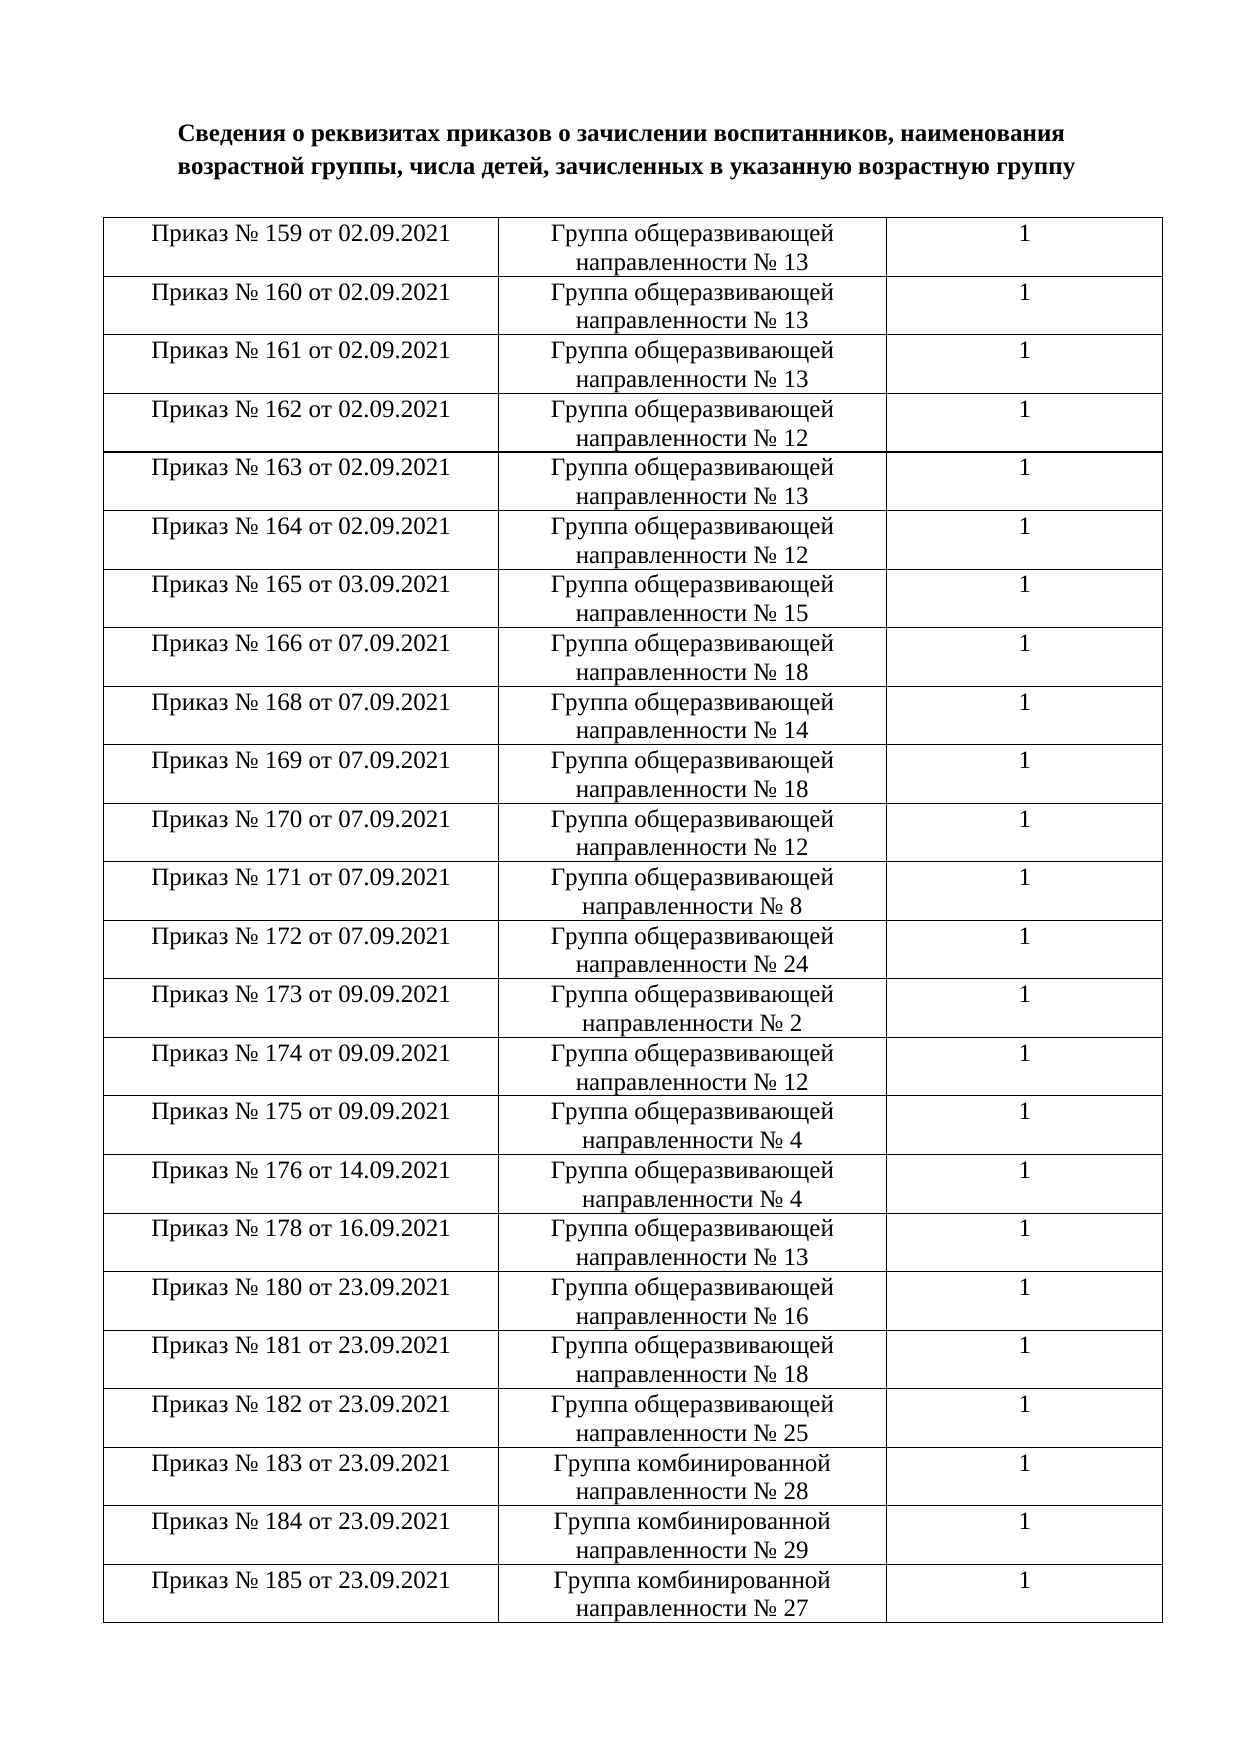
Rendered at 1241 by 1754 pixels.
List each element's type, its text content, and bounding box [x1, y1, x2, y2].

table_cell Приказ № 182 от 23.09.2021 [104, 1389, 498, 1447]
table_cell Группа комбинированной направленности № 29 [499, 1506, 886, 1564]
table_cell 1 [887, 1272, 1162, 1329]
table_cell Группа общеразвивающей направленности № 8 [499, 862, 886, 920]
table_header Группа общеразвивающей направленности № 13 [499, 218, 886, 276]
table_cell Группа общеразвивающей направленности № 18 [499, 1331, 886, 1388]
table_cell 1 [887, 335, 1162, 393]
table_cell Группа общеразвивающей направленности № 12 [499, 804, 886, 861]
table_cell Группа общеразвивающей направленности № 16 [499, 1272, 886, 1329]
text Сведения о реквизитах приказов о зачислении воспитанников, наименования возрастной группы, числа детей, зачисленных в указанную возрастную группу [177, 118, 1152, 180]
table_cell Приказ № 172 от 07.09.2021 [104, 921, 498, 978]
table_cell 1 [887, 687, 1162, 744]
table_cell 1 [887, 1565, 1162, 1622]
table_cell Приказ № 174 от 09.09.2021 [104, 1038, 498, 1095]
table_cell 1 [887, 394, 1162, 451]
table_cell Группа комбинированной направленности № 27 [499, 1565, 886, 1622]
table_cell Группа комбинированной направленности № 28 [499, 1448, 886, 1505]
table_cell Группа общеразвивающей направленности № 13 [499, 1214, 886, 1271]
table_cell Приказ № 175 от 09.09.2021 [104, 1096, 498, 1154]
table_header 1 [887, 218, 1162, 276]
table_cell Приказ № 181 от 23.09.2021 [104, 1331, 498, 1388]
table_cell Группа общеразвивающей направленности № 14 [499, 687, 886, 744]
table_cell Приказ № 184 от 23.09.2021 [104, 1506, 498, 1564]
table_cell 1 [887, 1038, 1162, 1095]
table_cell 1 [887, 979, 1162, 1037]
table_cell Приказ № 185 от 23.09.2021 [104, 1565, 498, 1622]
table_cell Группа общеразвивающей направленности № 12 [499, 394, 886, 451]
table_cell Приказ № 178 от 16.09.2021 [104, 1214, 498, 1271]
table_cell 1 [887, 921, 1162, 978]
table_cell Группа общеразвивающей направленности № 24 [499, 921, 886, 978]
table_cell 1 [887, 628, 1162, 686]
table_cell 1 [887, 804, 1162, 861]
table_cell Приказ № 164 от 02.09.2021 [104, 511, 498, 568]
table_cell 1 [887, 1448, 1162, 1505]
table_cell Приказ № 163 от 02.09.2021 [104, 453, 498, 510]
table_cell Приказ № 169 от 07.09.2021 [104, 745, 498, 803]
table_cell 1 [887, 1506, 1162, 1564]
table_cell 1 [887, 511, 1162, 568]
table_cell 1 [887, 570, 1162, 627]
table_cell Приказ № 173 от 09.09.2021 [104, 979, 498, 1037]
table_cell Приказ № 180 от 23.09.2021 [104, 1272, 498, 1329]
table_cell Приказ № 183 от 23.09.2021 [104, 1448, 498, 1505]
table_cell Группа общеразвивающей направленности № 4 [499, 1155, 886, 1212]
table_cell Группа общеразвивающей направленности № 15 [499, 570, 886, 627]
table_cell Приказ № 161 от 02.09.2021 [104, 335, 498, 393]
table_cell Группа общеразвивающей направленности № 18 [499, 628, 886, 686]
table_cell Группа общеразвивающей направленности № 13 [499, 335, 886, 393]
table_cell Приказ № 166 от 07.09.2021 [104, 628, 498, 686]
table_cell 1 [887, 1389, 1162, 1447]
table_cell 1 [887, 277, 1162, 334]
table_cell 1 [887, 1331, 1162, 1388]
table_cell Приказ № 170 от 07.09.2021 [104, 804, 498, 861]
table_cell 1 [887, 745, 1162, 803]
table_cell 1 [887, 1155, 1162, 1212]
table_cell Группа общеразвивающей направленности № 13 [499, 453, 886, 510]
table_cell Группа общеразвивающей направленности № 12 [499, 511, 886, 568]
table_cell 1 [887, 453, 1162, 510]
table_cell Приказ № 160 от 02.09.2021 [104, 277, 498, 334]
table_cell Группа общеразвивающей направленности № 12 [499, 1038, 886, 1095]
table_cell Группа общеразвивающей направленности № 2 [499, 979, 886, 1037]
table_cell Группа общеразвивающей направленности № 13 [499, 277, 886, 334]
table_cell Приказ № 162 от 02.09.2021 [104, 394, 498, 451]
table_header Приказ № 159 от 02.09.2021 [104, 218, 498, 276]
table_cell Приказ № 168 от 07.09.2021 [104, 687, 498, 744]
table_cell Группа общеразвивающей направленности № 4 [499, 1096, 886, 1154]
table_cell Приказ № 171 от 07.09.2021 [104, 862, 498, 920]
table_cell Приказ № 176 от 14.09.2021 [104, 1155, 498, 1212]
table_cell 1 [887, 1096, 1162, 1154]
table_cell Группа общеразвивающей направленности № 18 [499, 745, 886, 803]
table_cell Группа общеразвивающей направленности № 25 [499, 1389, 886, 1447]
table_cell 1 [887, 862, 1162, 920]
table_cell Приказ № 165 от 03.09.2021 [104, 570, 498, 627]
table_cell 1 [887, 1214, 1162, 1271]
